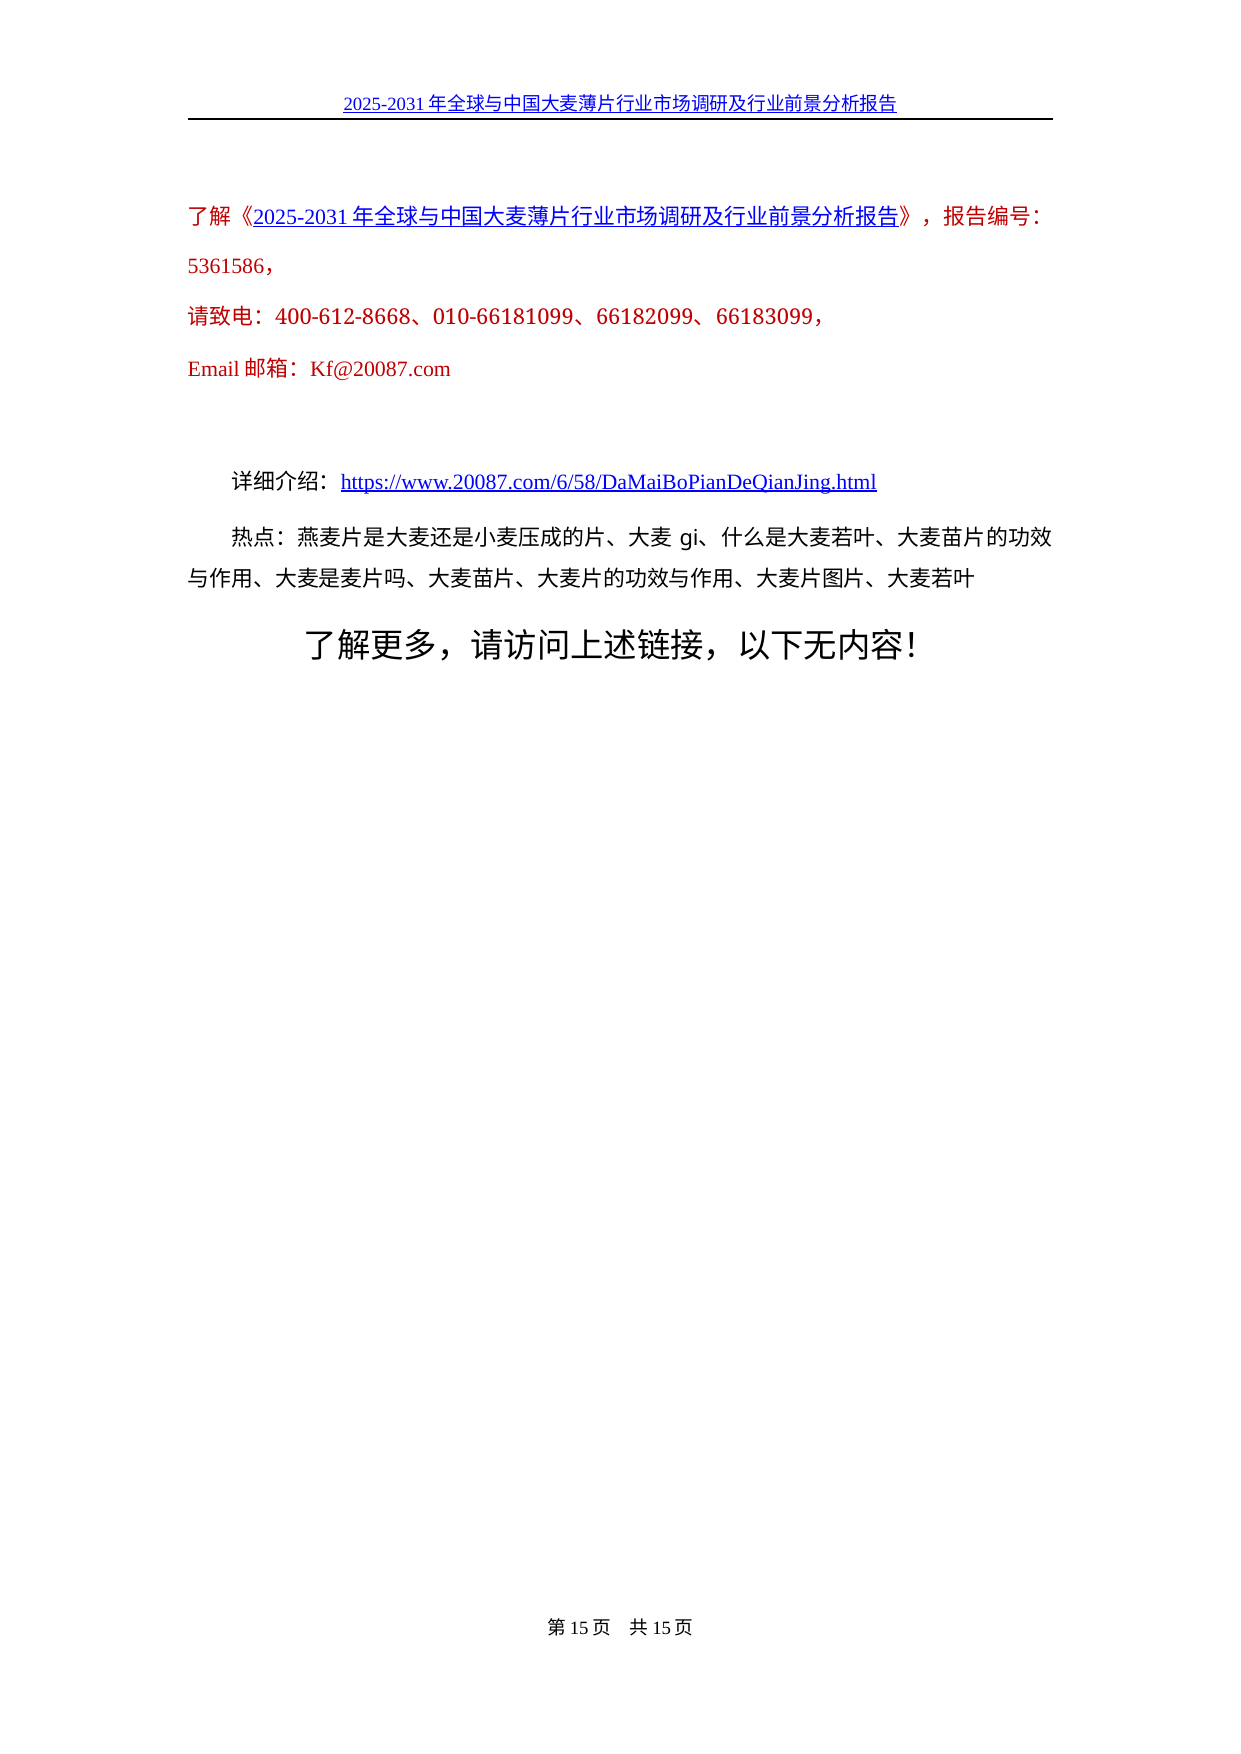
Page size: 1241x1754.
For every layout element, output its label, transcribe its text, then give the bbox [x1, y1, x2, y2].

title 了解更多，请访问上述链接，以下无内容！ [187, 611, 1053, 676]
text 详细介绍：https://www.20087.com/6/58/DaMaiBoPianDeQianJing.html [187, 463, 1053, 496]
text Email邮箱：Kf@20087.com [187, 350, 1053, 383]
text 请致电：400-612-8668、010-66181099、66182099、66183099， [187, 299, 1053, 331]
text 了解《2025-2031年全球与中国大麦薄片行业市场调研及行业前景分析报告》，报告编号：5361586， [187, 198, 1053, 280]
text 热点：燕麦片是大麦还是小麦压成的片、大麦 gi、什么是大麦若叶、大麦苗片的功效与作用、大麦是麦片吗、大麦苗片、大麦片的功效与作用、大麦片图片、大麦若叶 [187, 520, 1053, 593]
